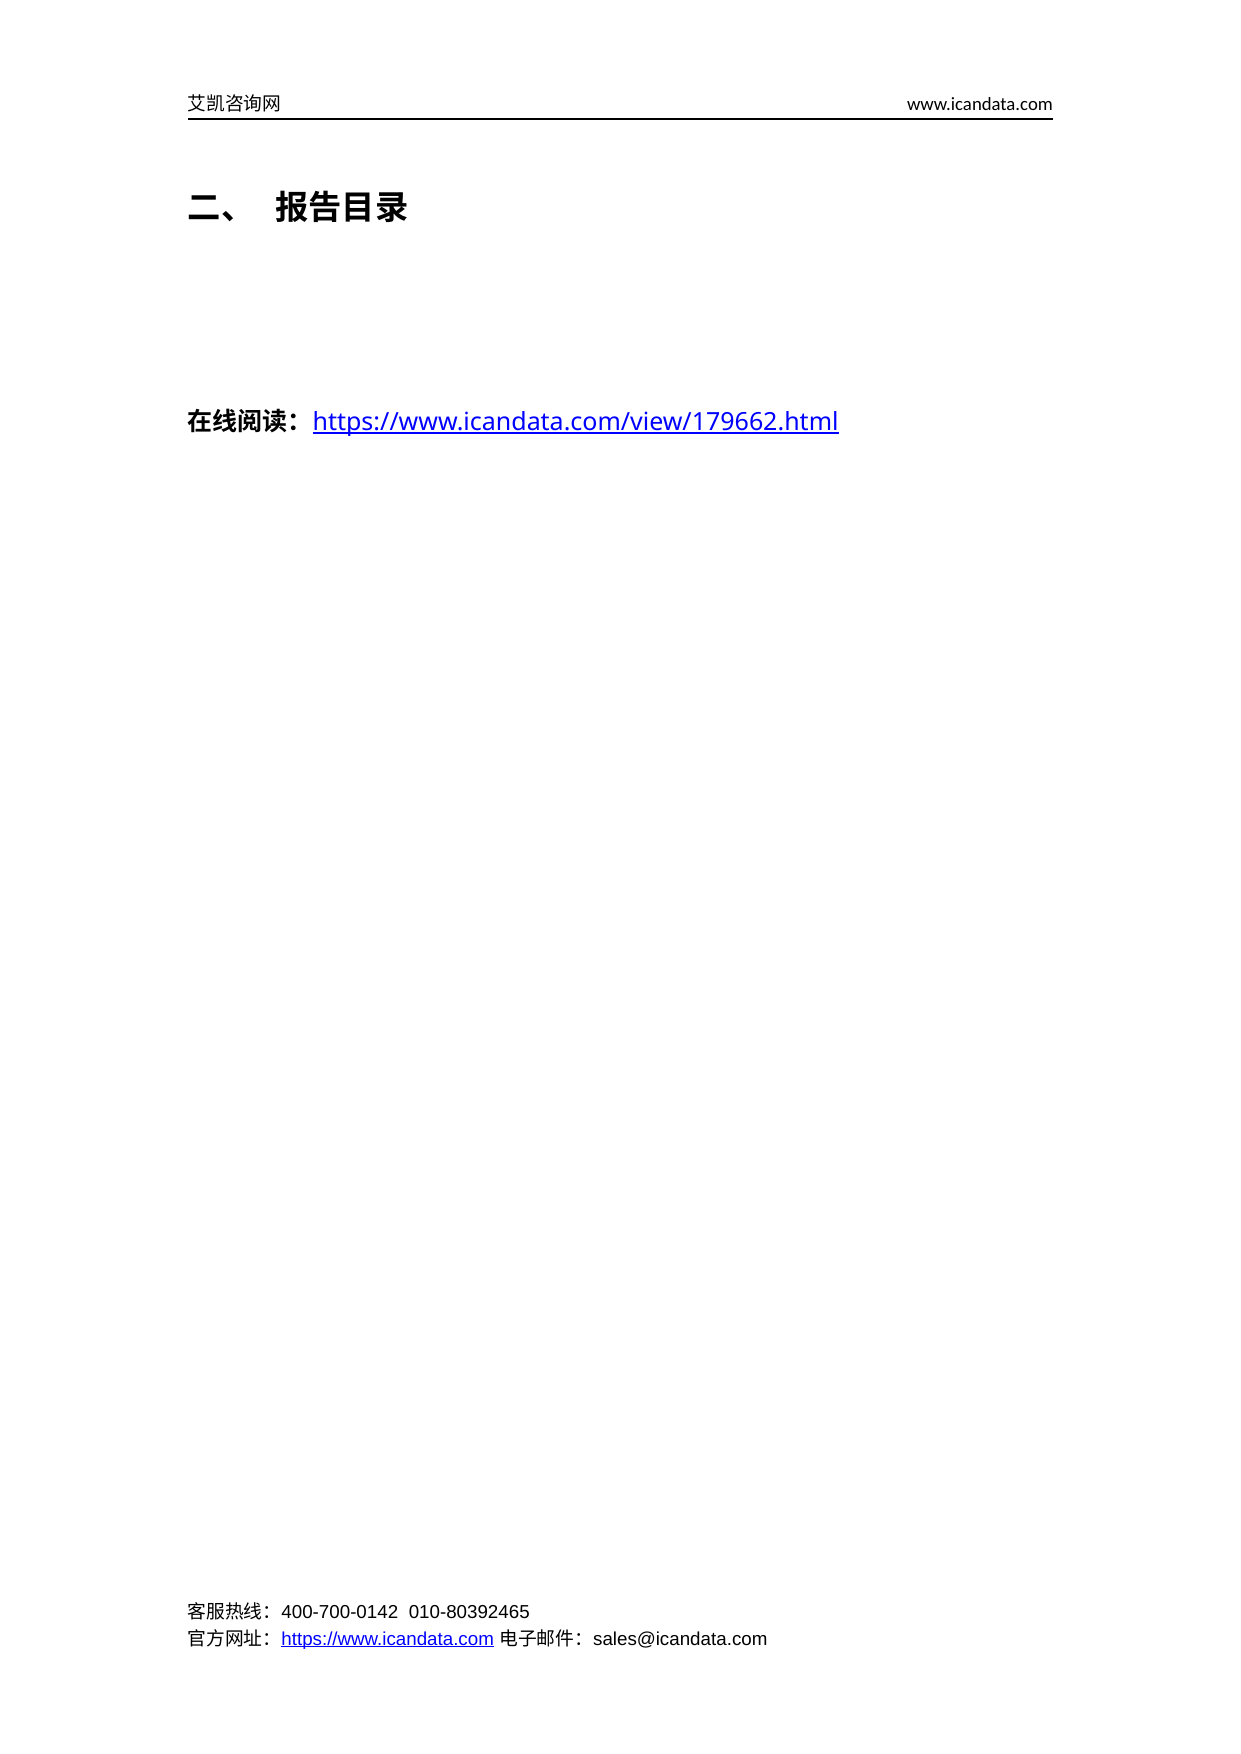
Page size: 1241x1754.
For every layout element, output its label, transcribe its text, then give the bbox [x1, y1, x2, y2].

text 在线阅读：https://www.icandata.com/view/179662.html [187, 387, 1053, 452]
subtitle 报告目录 [187, 172, 1053, 237]
